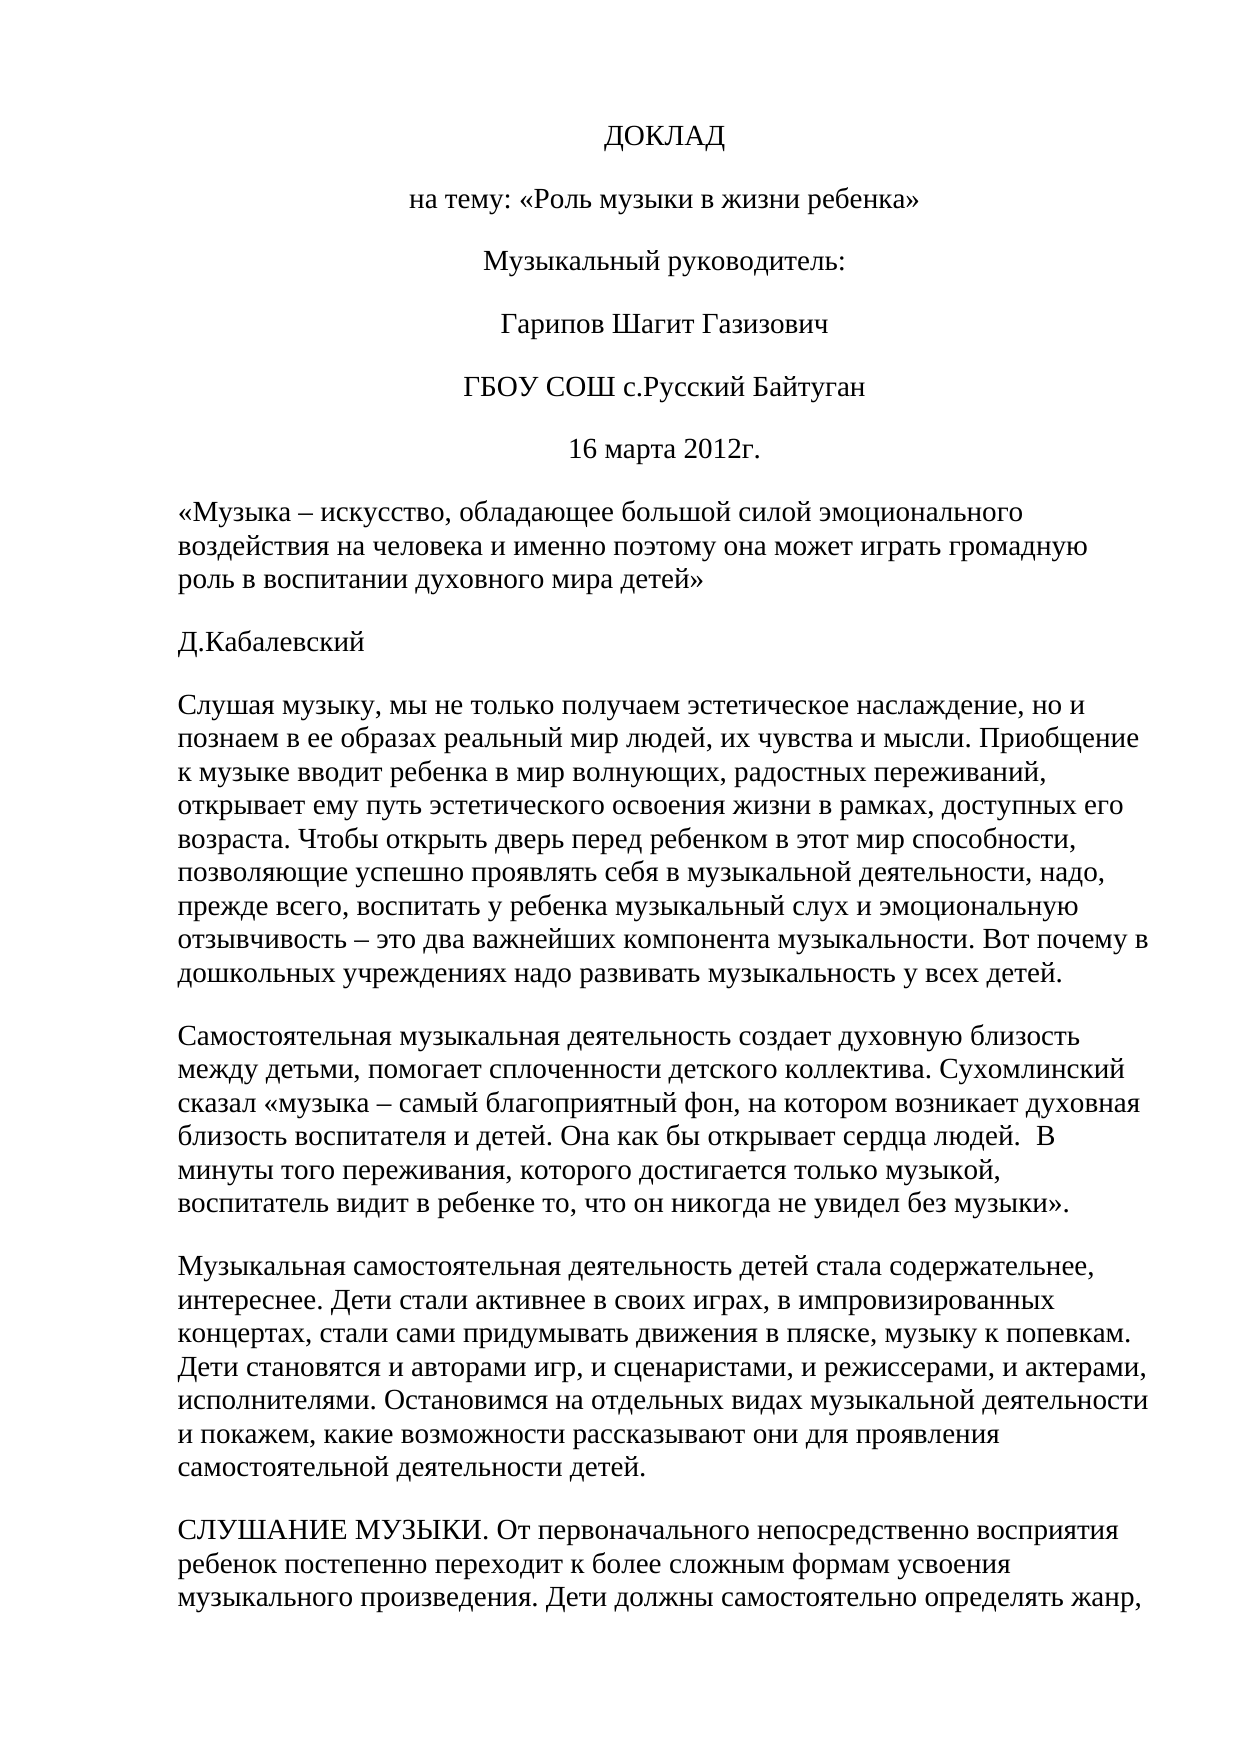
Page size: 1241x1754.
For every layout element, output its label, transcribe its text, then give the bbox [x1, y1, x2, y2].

text 16 марта 2012г. [177, 432, 1152, 465]
text на тему: «Роль музыки в жизни ребенка» [177, 181, 1152, 214]
text Музыкальная самостоятельная деятельность детей стала содержательнее, интереснее. Дети стали активнее в своих играх, в импровизированных концертах, стали сами придумывать движения в пляске, музыку к попевкам. Дети становятся и авторами игр, и сценаристами, и режиссерами, и актерами, исполнителями. Остановимся на отдельных видах музыкальной деятельности и покажем, какие возможности рассказывают они для проявления самостоятельной деятельности детей. [177, 1248, 1152, 1483]
text ДОКЛАД [177, 118, 1152, 152]
text Слушая музыку, мы не только получаем эстетическое наслаждение, но и познаем в ее образах реальный мир людей, их чувства и мысли. Приобщение к музыке вводит ребенка в мир волнующих, радостных переживаний, открывает ему путь эстетического освоения жизни в рамках, доступных его возраста. Чтобы открыть дверь перед ребенком в этот мир способности, позволяющие успешно проявлять себя в музыкальной деятельности, надо, прежде всего, воспитать у ребенка музыкальный слух и эмоциональную отзывчивость – это два важнейших компонента музыкальности. Вот почему в дошкольных учреждениях надо развивать музыкальность у всех детей. [177, 687, 1152, 989]
text Музыкальный руководитель: [177, 243, 1152, 277]
text ГБОУ СОШ с.Русский Байтуган [177, 369, 1152, 402]
text Самостоятельная музыкальная деятельность создает духовную близость между детьми, помогает сплоченности детского коллектива. Сухомлинский сказал «музыка – самый благоприятный фон, на котором возникает духовная близость воспитателя и детей. Она как бы открывает сердца людей. В минуты того переживания, которого достигается только музыкой, воспитатель видит в ребенке то, что он никогда не увидел без музыки». [177, 1018, 1152, 1219]
text Гарипов Шагит Газизович [177, 306, 1152, 340]
table_header «Музыка – искусство, обладающее большой силой эмоционального воздействия на человека и именно поэтому она может играть громадную роль в воспитании духовного мира детей» Д.Кабалевский [178, 494, 1152, 658]
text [177, 1512, 1152, 1613]
